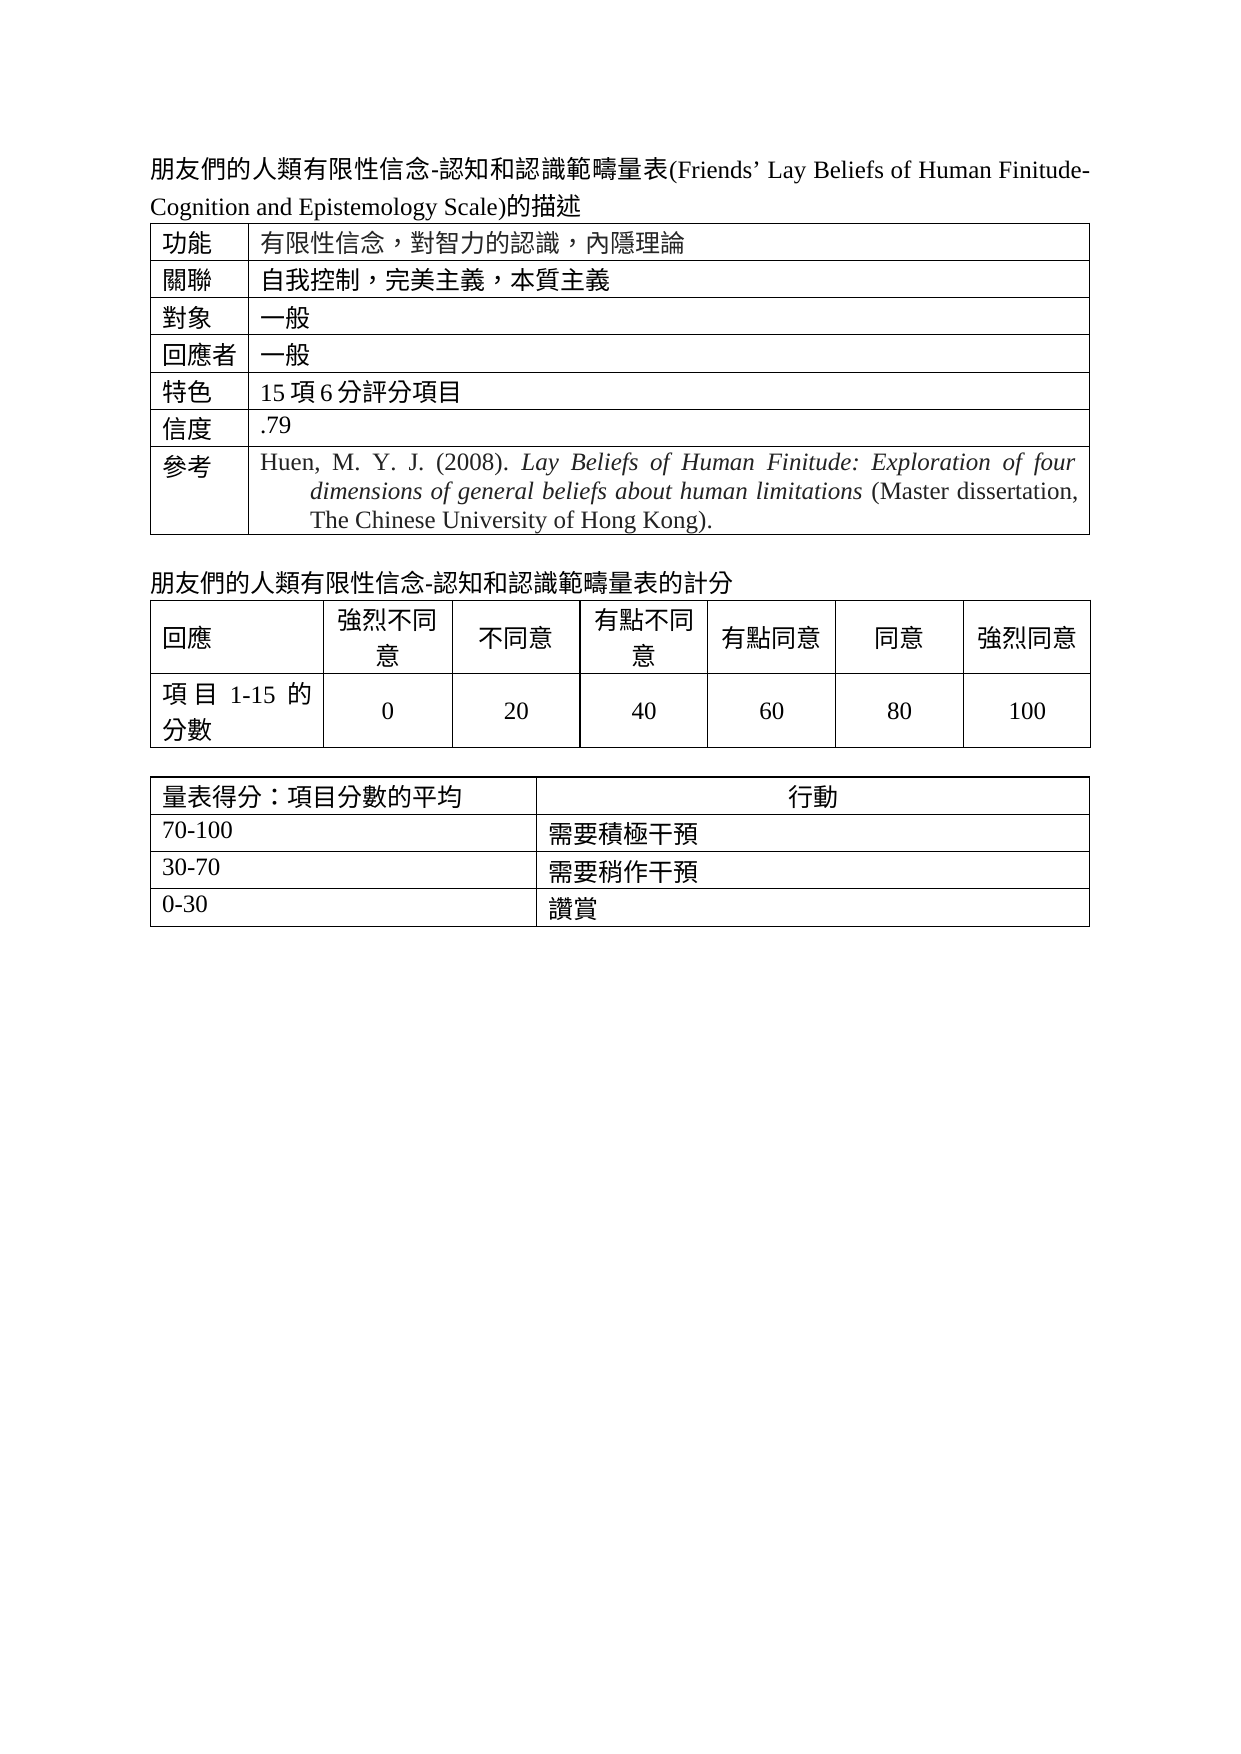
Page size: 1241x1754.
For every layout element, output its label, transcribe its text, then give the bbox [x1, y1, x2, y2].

table_cell 一般 [249, 335, 1089, 372]
table_header 有點同意 [708, 601, 835, 673]
table_cell 信度 [151, 410, 248, 446]
table_header 回應 [151, 601, 323, 673]
text 朋友們的人類有限性信念-認知和認識範疇量表(Friends’ Lay Beliefs of Human Finitude-Cognition and Epistemology Scale)的描述 [150, 150, 1090, 222]
table_cell 特色 [151, 373, 248, 409]
table_cell 0 [324, 674, 452, 747]
table_cell 70-100 [151, 815, 536, 851]
table_cell .79 [249, 410, 1089, 446]
table_cell 需要稍作干預 [537, 852, 1089, 888]
table_header 行動 [537, 778, 1089, 814]
table_cell 0-30 [151, 889, 536, 926]
table_cell 自我控制，完美主義，本質主義 [249, 261, 1089, 297]
table_cell 100 [964, 674, 1090, 747]
text 朋友們的人類有限性信念-認知和認識範疇量表的計分 [150, 563, 1090, 599]
table_cell 項目1-15的分數 [151, 674, 323, 747]
table_cell 30-70 [151, 852, 536, 888]
table_header 同意 [836, 601, 963, 673]
table_header 功能 [151, 224, 248, 260]
table_header 強烈不同意 [324, 601, 452, 673]
table_cell 對象 [151, 298, 248, 334]
table_cell 參考 [151, 447, 248, 533]
table_cell 15項6分評分項目 [249, 373, 1089, 409]
table_cell 回應者 [151, 335, 248, 372]
table_header 有限性信念，對智力的認識，內隱理論 [249, 224, 1089, 260]
table_header 強烈同意 [964, 601, 1090, 673]
table_cell 一般 [249, 298, 1089, 334]
table_cell Huen, M. Y. J. (2008). Lay Beliefs of Human Finitude: Exploration of four dimensions of general beliefs about human limitations (Master dissertation, The Chinese University of Hong Kong). [713, 447, 1089, 533]
table_cell 20 [453, 674, 579, 747]
table_header 量表得分：項目分數的平均 [151, 778, 536, 814]
table_cell 40 [581, 674, 707, 747]
table_cell 60 [708, 674, 835, 747]
table_cell 關聯 [151, 261, 248, 297]
table_header 有點不同意 [581, 601, 707, 673]
table_cell 80 [836, 674, 963, 747]
table_cell 需要積極干預 [537, 815, 1089, 851]
table_header 不同意 [453, 601, 579, 673]
table_cell 讚賞 [537, 889, 1089, 926]
